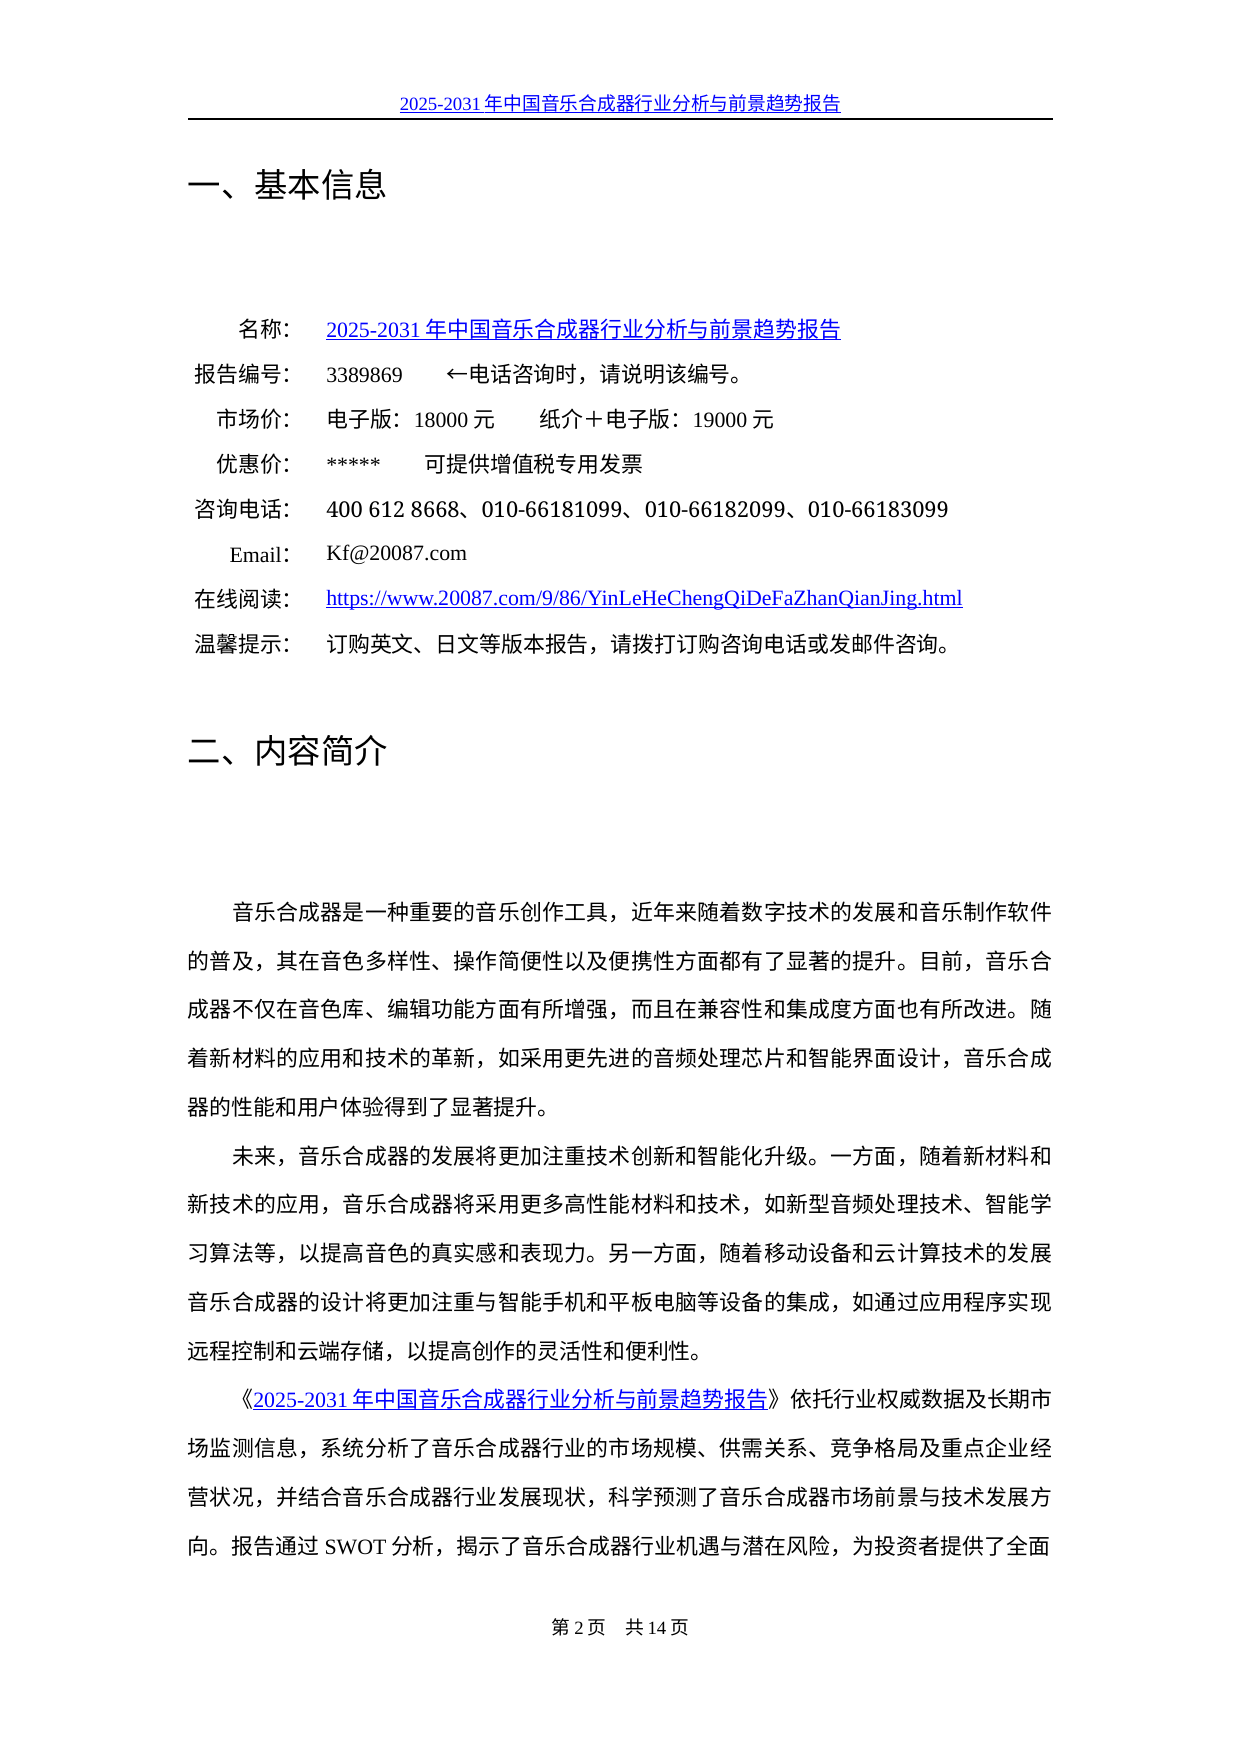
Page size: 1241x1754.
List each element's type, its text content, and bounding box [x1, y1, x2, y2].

table_cell 在线阅读： [167, 582, 315, 627]
title 二、内容简介 [187, 717, 1053, 782]
table_cell 优惠价： [167, 447, 315, 492]
table_cell 市场价： [167, 402, 315, 447]
table_cell 报告编号： [167, 357, 315, 402]
table_cell ***** 可提供增值税专用发票 [315, 447, 1073, 492]
table_cell [315, 582, 1073, 627]
table_cell Email： [167, 537, 315, 582]
title 一、基本信息 [187, 150, 1053, 215]
table_header 2025-2031年中国音乐合成器行业分析与前景趋势报告 [315, 312, 1073, 357]
table_cell 400 612 8668、010-66181099、010-66182099、010-66183099 [315, 492, 1073, 537]
table_cell 温馨提示： [167, 627, 315, 672]
table_cell 3389869 ←电话咨询时，请说明该编号。 [315, 357, 1073, 402]
table_cell 订购英文、日文等版本报告，请拨打订购咨询电话或发邮件咨询。 [315, 627, 1073, 672]
table_header 名称： [167, 312, 315, 357]
table_cell 电子版：18000 元 纸介＋电子版：19000 元 [315, 402, 1073, 447]
table_cell 咨询电话： [167, 492, 315, 537]
table_cell Kf@20087.com [315, 537, 1073, 582]
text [187, 894, 1053, 1561]
